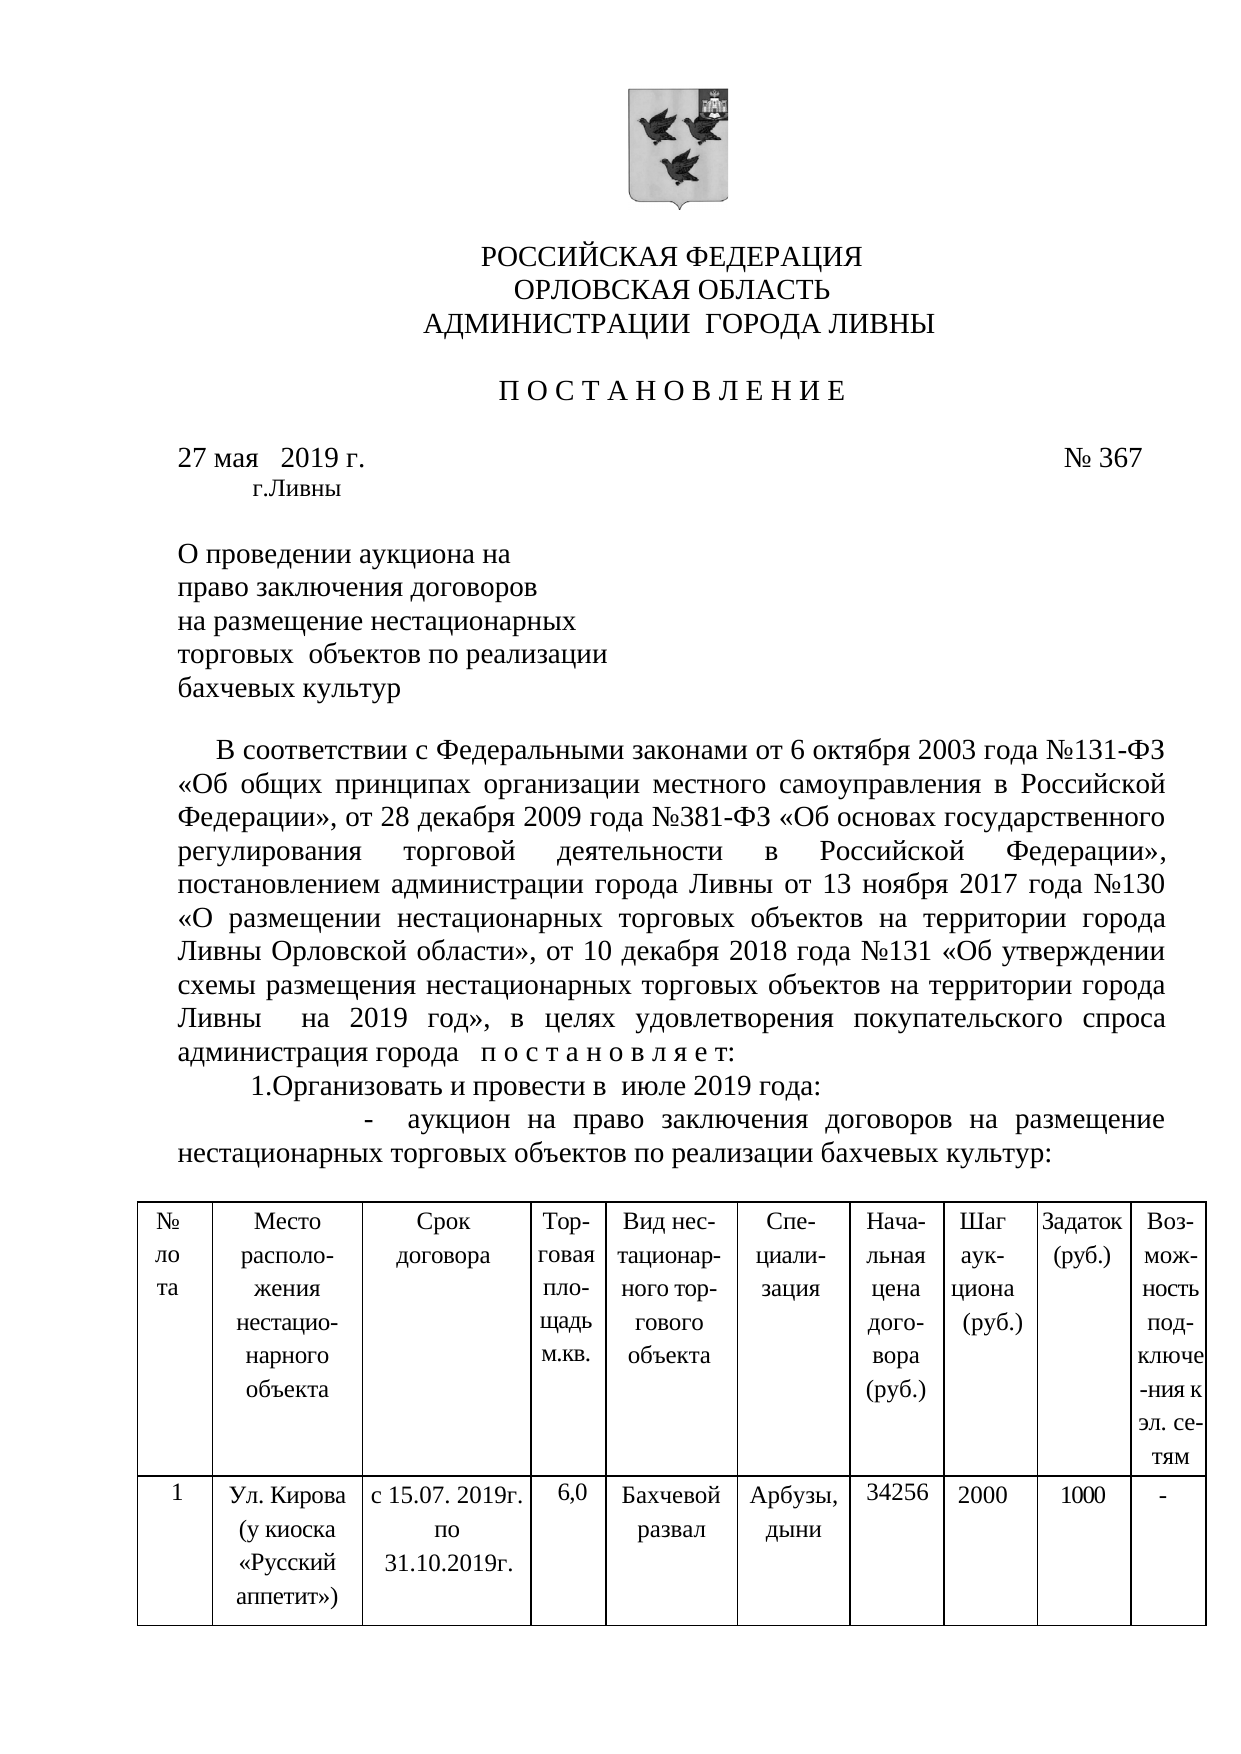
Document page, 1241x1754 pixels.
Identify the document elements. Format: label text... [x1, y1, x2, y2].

table_header Специализация [738, 1203, 849, 1475]
table_header Возможность под-ключе-ния к эл. сетям [1132, 1203, 1205, 1475]
text 1.Организовать и провести в июле 2019 года: [177, 1068, 1167, 1101]
subtitle РОССИЙСКАЯ ФЕДЕРАЦИЯ [177, 239, 1167, 272]
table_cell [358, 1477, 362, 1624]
table_cell Бахчевой развал [607, 1477, 737, 1624]
table_header № ло та [138, 1203, 212, 1475]
table_cell 1000 [1038, 1477, 1130, 1624]
text г.Ливны [177, 473, 1167, 502]
table_header Место расположения нестацио- нарного объекта [213, 1203, 362, 1475]
text В соответствии с Федеральными законами от 6 октября 2003 года №131-ФЗ «Об общих принципах организации местного самоуправления в Российской Федерации», от 28 декабря 2009 года №381-ФЗ «Об основах государственного регулирования торговой деятельности в Российской Федерации», постановлением администрации города Ливны от 13 ноября 2017 года №130 «О размещении нестационарных торговых объектов на территории города Ливны Орловской области», от 10 декабря 2018 года №131 «Об утверждении схемы размещения нестационарных торговых объектов на территории города Ливны на 2019 год», в целях удовлетворения покупательского спроса администрация города п о с т а н о в л я е т: [177, 732, 1167, 1068]
text ОРЛОВСКАЯ ОБЛАСТЬ [177, 272, 1167, 306]
subtitle АДМИНИСТРАЦИИ ГОРОДА ЛИВНЫ [177, 306, 1167, 339]
table_header Вид нес-тационар-ного торгового объекта [607, 1203, 737, 1475]
table_header Шаг аукциона (руб.) [945, 1203, 1037, 1475]
text на размещение нестационарных [177, 603, 1167, 636]
table_header Нача-льная цена договора (руб.) [851, 1203, 943, 1475]
subtitle 27 мая 2019 г. № 367 [177, 440, 1167, 473]
table_cell - [1132, 1477, 1205, 1624]
table_cell 1 [138, 1477, 212, 1624]
text - аукцион на право заключения договоров на размещение нестационарных торговых объектов по реализации бахчевых культур: [177, 1101, 1167, 1168]
subtitle П О С Т А Н О В Л Е Н И Е [177, 373, 1167, 406]
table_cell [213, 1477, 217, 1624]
text торговых объектов по реализации [177, 636, 1167, 670]
table_cell 6,0 [532, 1477, 605, 1624]
text право заключения договоров [177, 569, 1167, 603]
table_cell 34256 [851, 1477, 943, 1624]
table_header Задаток (руб.) [1038, 1203, 1130, 1475]
table_header Торговая площадь м.кв. [532, 1203, 605, 1475]
text бахчевых культур [177, 670, 1167, 703]
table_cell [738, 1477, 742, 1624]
table_cell 2000 [945, 1477, 1037, 1624]
text О проведении аукциона на [177, 536, 1167, 569]
table_header Срок договора [363, 1203, 530, 1475]
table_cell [363, 1477, 530, 1624]
